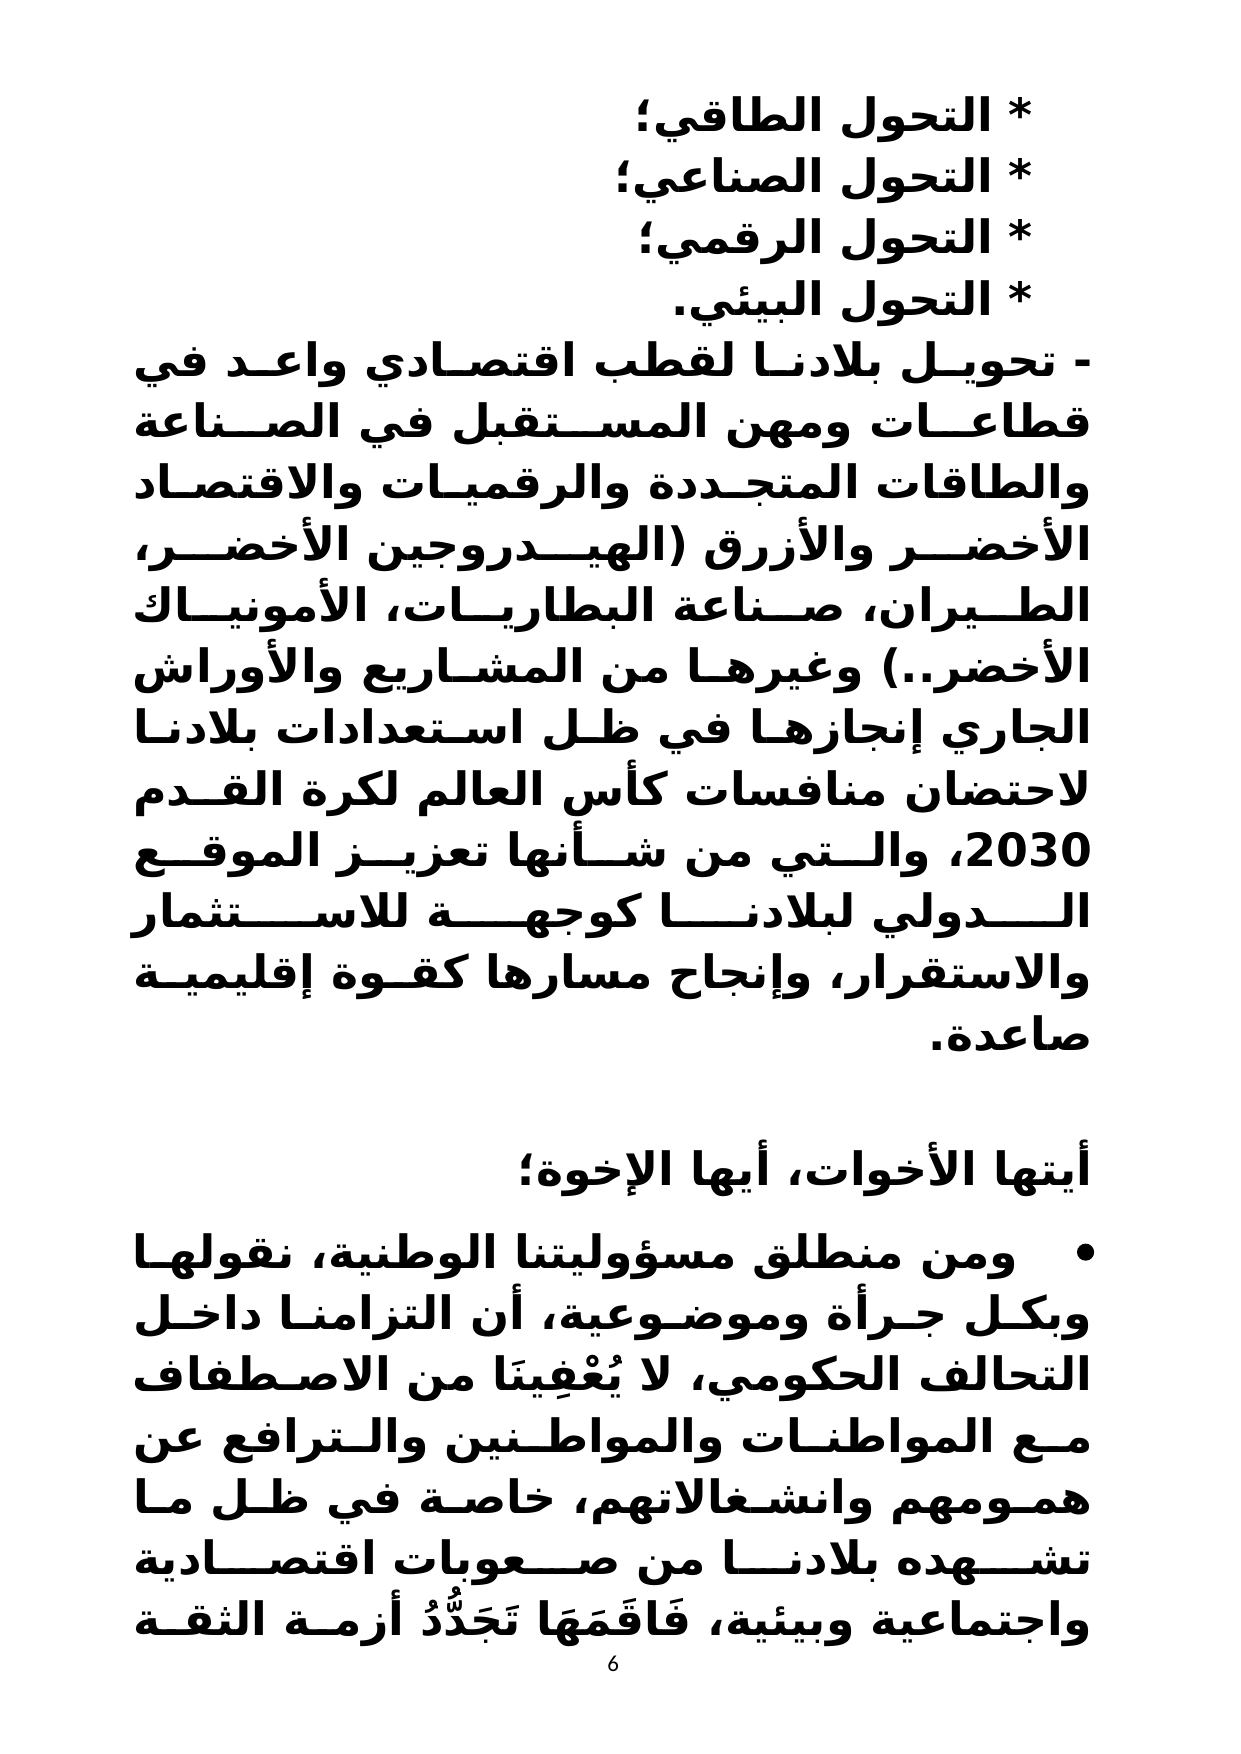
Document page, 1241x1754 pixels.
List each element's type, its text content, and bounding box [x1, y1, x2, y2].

list * التحول الصناعي؛ [133, 150, 1033, 203]
list * التحول البيئي. [133, 272, 1033, 326]
list * التحول الطاقي؛ [133, 89, 1033, 142]
list * التحول الرقمي؛ [133, 211, 1033, 264]
text أيتها الأخوات، أيها الإخوة؛ [133, 1143, 1093, 1197]
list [133, 1226, 1092, 1647]
list - تحويل بلادنا لقطب اقتصادي واعد في قطاعات ومهن المستقبل في الصناعة والطاقات المتجددة والرقميات والاقتصاد الأخضر والأزرق (الهيدروجين الأخضر، الطيران، صناعة البطاريات، الأمونياك الأخضر..) وغيرها من المشاريع والأوراش الجاري إنجازها في ظل استعدادات بلادنا لاحتضان منافسات كأس العالم لكرة القدم 2030، والتي من شأنها تعزيز الموقع الدولي لبلادنا كوجهة للاستثمار والاستقرار، وإنجاح مسارها كقوة إقليمية صاعدة. [133, 334, 1092, 1061]
